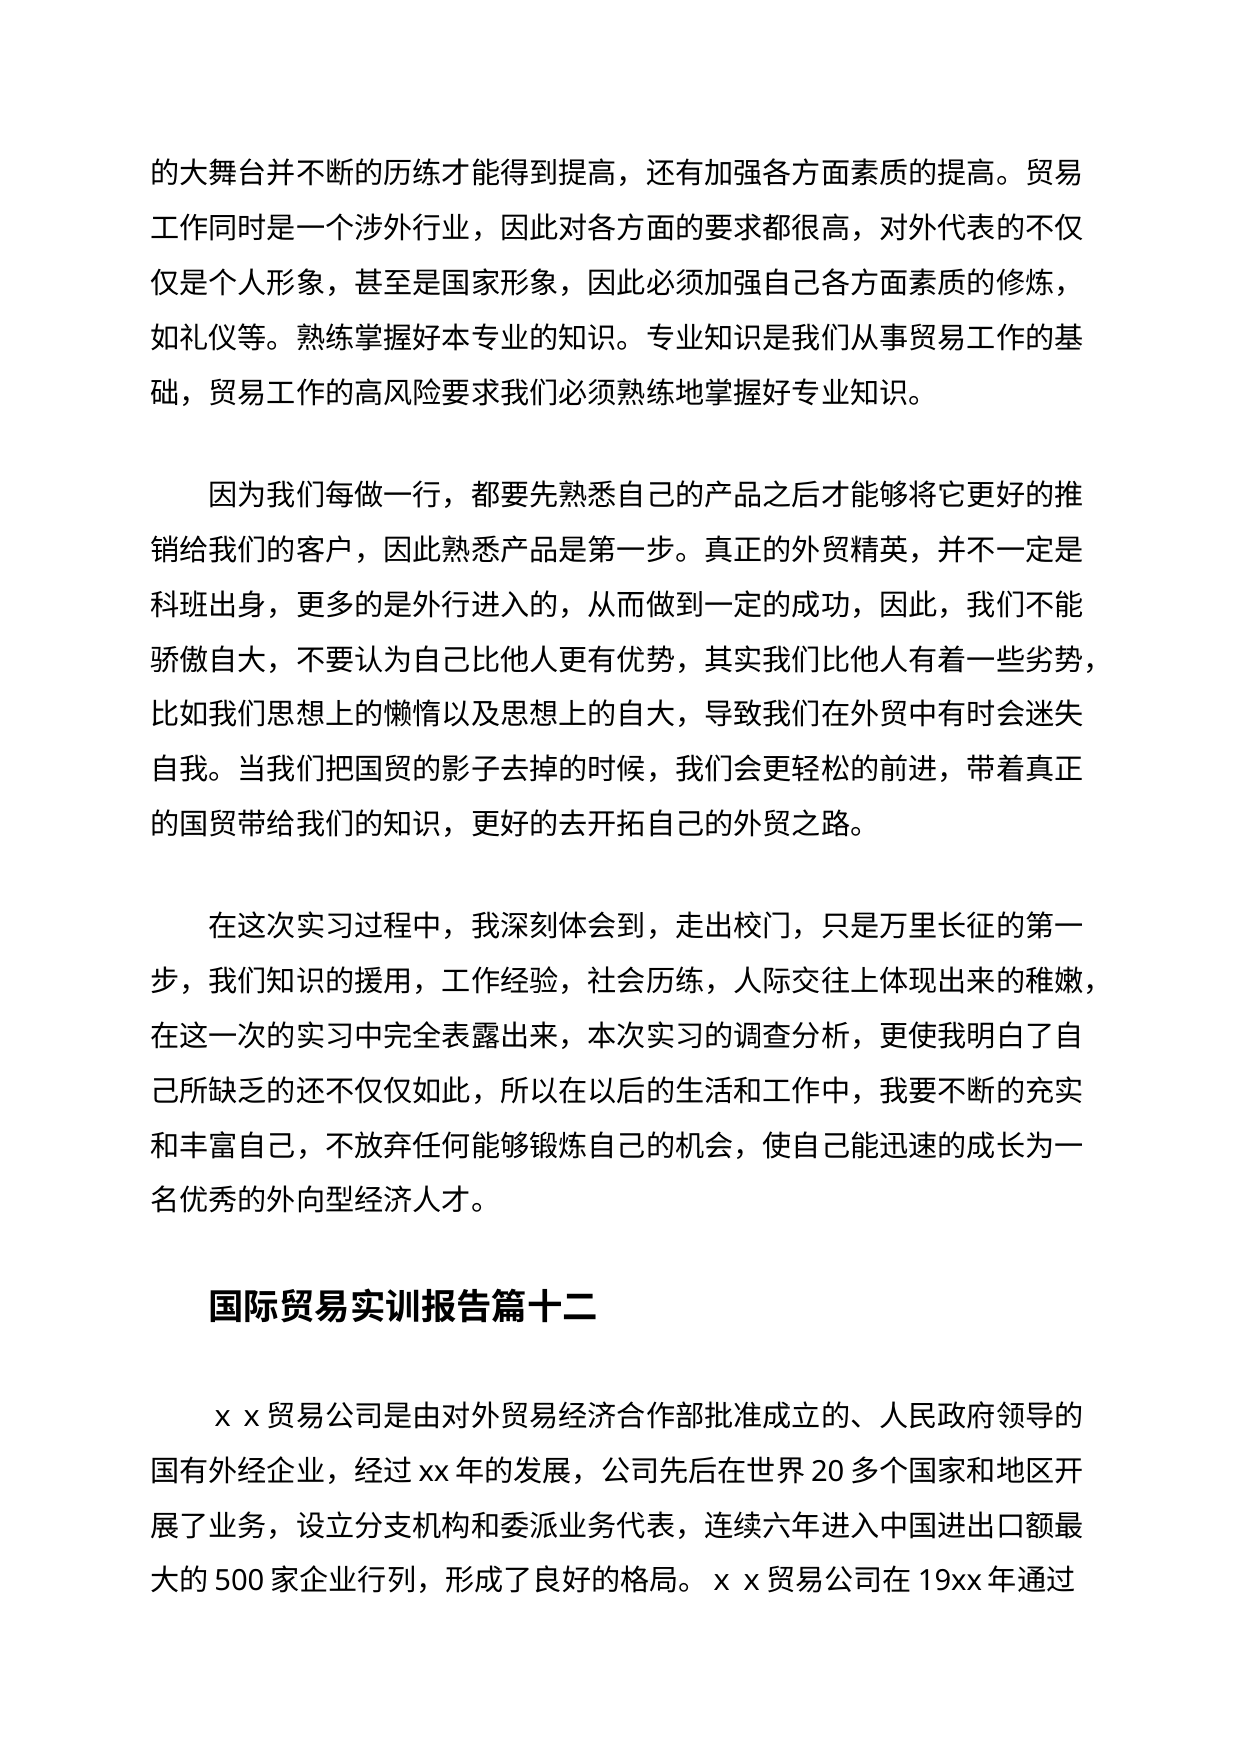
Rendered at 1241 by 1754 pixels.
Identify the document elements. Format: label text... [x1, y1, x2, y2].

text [150, 1392, 1090, 1599]
text 因为我们每做一行，都要先熟悉自己的产品之后才能够将它更好的推销给我们的客户，因此熟悉产品是第一步。真正的外贸精英，并不一定是科班出身，更多的是外行进入的，从而做到一定的成功，因此，我们不能骄傲自大，不要认为自己比他人更有优势，其实我们比他人有着一些劣势，比如我们思想上的懒惰以及思想上的自大，导致我们在外贸中有时会迷失自我。当我们把国贸的影子去掉的时候，我们会更轻松的前进，带着真正的国贸带给我们的知识，更好的去开拓自己的外贸之路。 [150, 471, 1090, 843]
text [150, 150, 1090, 412]
text 在这次实习过程中，我深刻体会到，走出校门，只是万里长征的第一步，我们知识的援用，工作经验，社会历练，人际交往上体现出来的稚嫩，在这一次的实习中完全表露出来，本次实习的调查分析，更使我明白了自己所缺乏的还不仅仅如此，所以在以后的生活和工作中，我要不断的充实和丰富自己，不放弃任何能够锻炼自己的机会，使自己能迅速的成长为一名优秀的外向型经济人才。 [150, 902, 1090, 1219]
text 国际贸易实训报告篇十二 [150, 1279, 1090, 1330]
